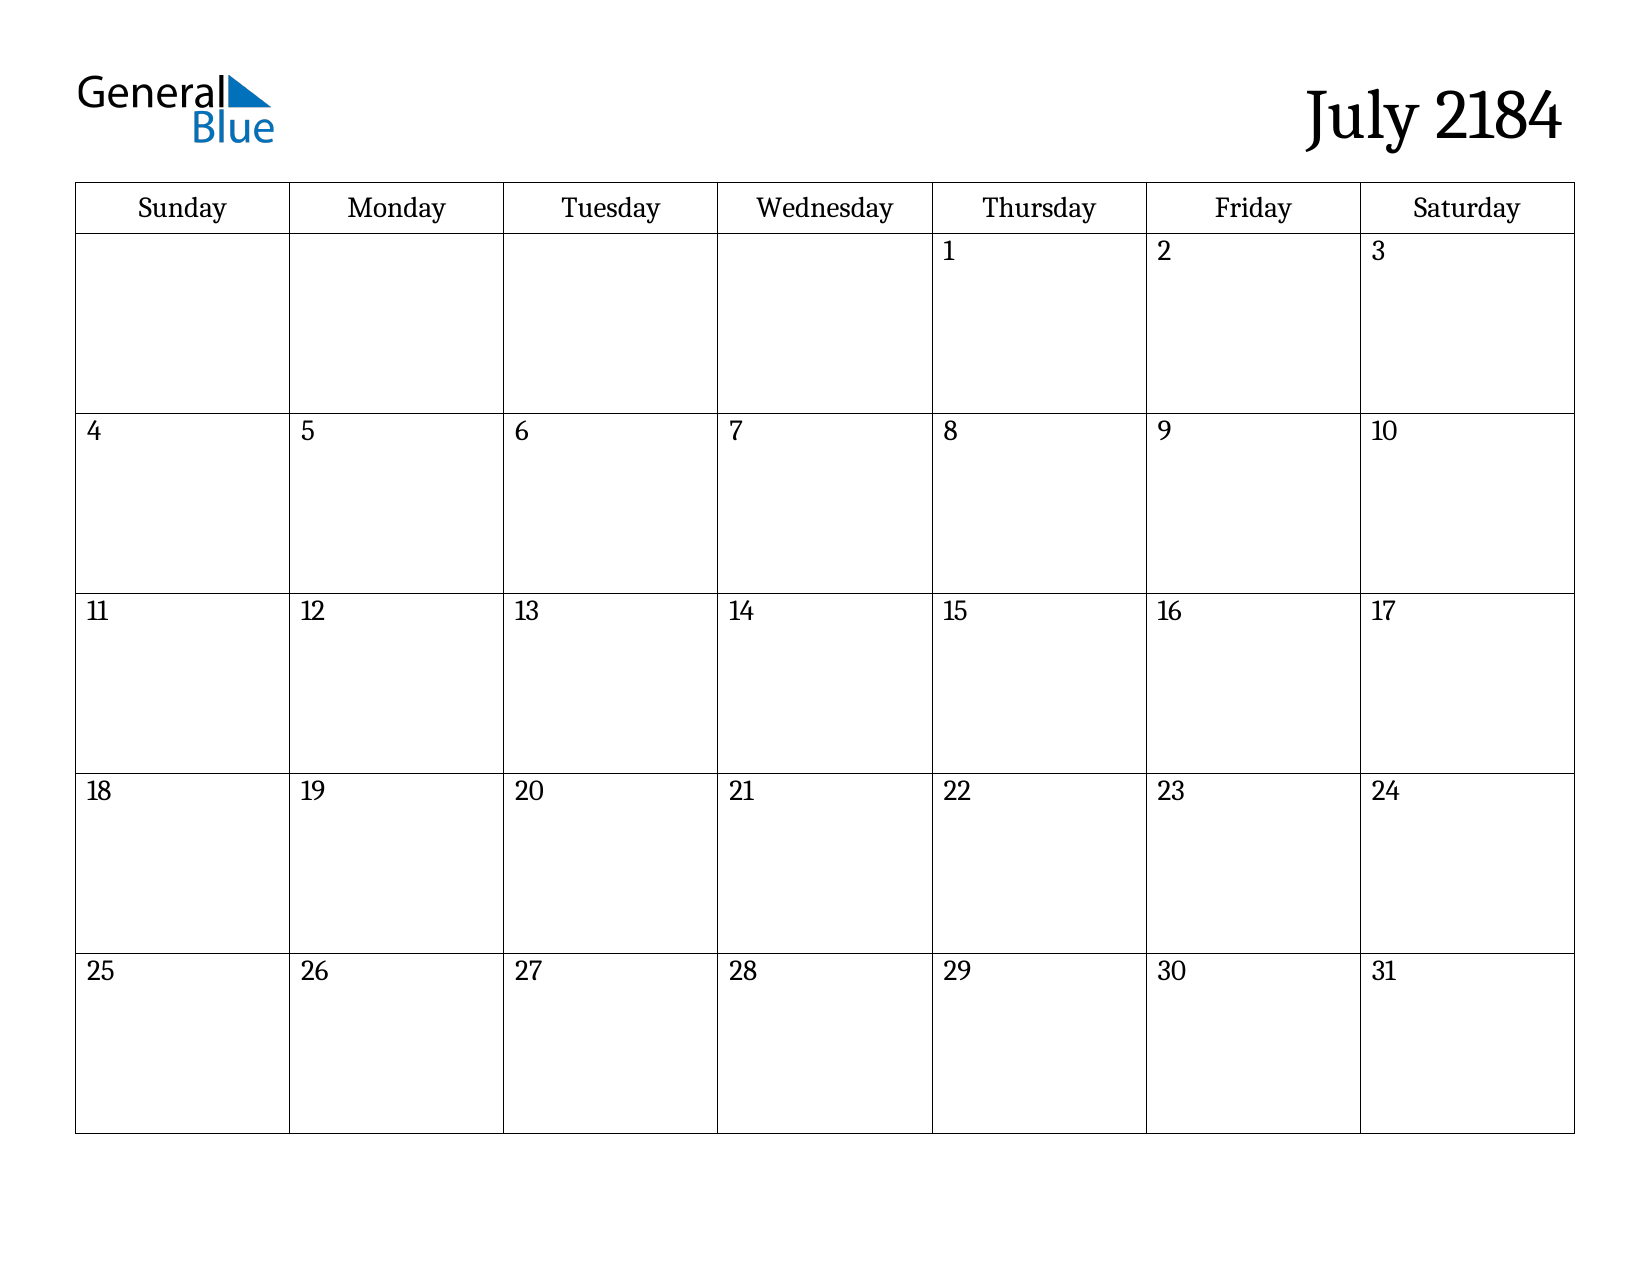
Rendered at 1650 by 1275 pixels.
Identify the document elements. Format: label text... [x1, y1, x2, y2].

table_cell 19 [290, 774, 503, 807]
table_cell [504, 808, 717, 953]
table_cell [290, 808, 503, 953]
table_cell 28 [718, 954, 932, 987]
table_cell [933, 988, 1146, 1133]
table_cell [1361, 627, 1574, 773]
table_cell [504, 234, 717, 267]
table_cell 10 [1361, 414, 1574, 447]
table_header July 2184 [504, 75, 1574, 182]
table_cell [718, 267, 932, 413]
table_cell 23 [1147, 774, 1360, 807]
table_cell [76, 448, 289, 593]
table_cell [933, 267, 1146, 413]
table_cell 12 [290, 594, 503, 627]
table_cell [290, 448, 503, 593]
table_cell 7 [718, 414, 932, 447]
table_cell [504, 267, 717, 413]
table_cell [504, 627, 717, 773]
table_cell [1147, 988, 1360, 1133]
table_header [76, 75, 503, 182]
table_cell 16 [1147, 594, 1360, 627]
table_cell [718, 808, 932, 953]
table_cell Monday [290, 183, 503, 233]
table_cell 18 [76, 774, 289, 807]
table_cell 31 [1361, 954, 1574, 987]
table_cell [504, 448, 717, 593]
table_cell 22 [933, 774, 1146, 807]
table_cell [718, 627, 932, 773]
table_cell [1147, 627, 1360, 773]
table_cell [933, 627, 1146, 773]
table_cell [76, 267, 289, 413]
table_cell [290, 988, 503, 1133]
table_cell 26 [290, 954, 503, 987]
table_cell 1 [933, 234, 1146, 267]
table_cell [1361, 267, 1574, 413]
table_cell 30 [1147, 954, 1360, 987]
table_cell [1361, 988, 1574, 1133]
table_cell [1147, 448, 1360, 593]
picture [78, 75, 274, 143]
table_cell [1147, 267, 1360, 413]
table_cell [718, 448, 932, 593]
table_cell [504, 988, 717, 1133]
table_cell [718, 234, 932, 267]
table_cell [76, 988, 289, 1133]
table_cell 6 [504, 414, 717, 447]
table_cell [1361, 448, 1574, 593]
table_cell 27 [504, 954, 717, 987]
table_cell Saturday [1361, 183, 1574, 233]
table_cell 5 [290, 414, 503, 447]
table_cell Sunday [76, 183, 289, 233]
table_cell [76, 234, 289, 267]
table_cell 21 [718, 774, 932, 807]
table_cell [1147, 808, 1360, 953]
table_cell Wednesday [718, 183, 932, 233]
table_cell 17 [1361, 594, 1574, 627]
table_cell 24 [1361, 774, 1574, 807]
table_cell [76, 627, 289, 773]
table_cell 14 [718, 594, 932, 627]
table_cell [290, 234, 503, 267]
table_cell 15 [933, 594, 1146, 627]
table_cell Friday [1147, 183, 1360, 233]
table_cell [290, 267, 503, 413]
table_cell [1361, 808, 1574, 953]
table_cell 13 [504, 594, 717, 627]
table_cell 29 [933, 954, 1146, 987]
table_cell Tuesday [504, 183, 717, 233]
table_cell 2 [1147, 234, 1360, 267]
table_cell [933, 808, 1146, 953]
table_cell [718, 988, 932, 1133]
table_cell 4 [76, 414, 289, 447]
table_cell [933, 448, 1146, 593]
table_cell 8 [933, 414, 1146, 447]
table_cell 25 [76, 954, 289, 987]
table_cell 3 [1361, 234, 1574, 267]
table_cell [76, 808, 289, 953]
table_cell 20 [504, 774, 717, 807]
table_cell 11 [76, 594, 289, 627]
table_cell 9 [1147, 414, 1360, 447]
table_cell [290, 627, 503, 773]
table_cell Thursday [933, 183, 1146, 233]
